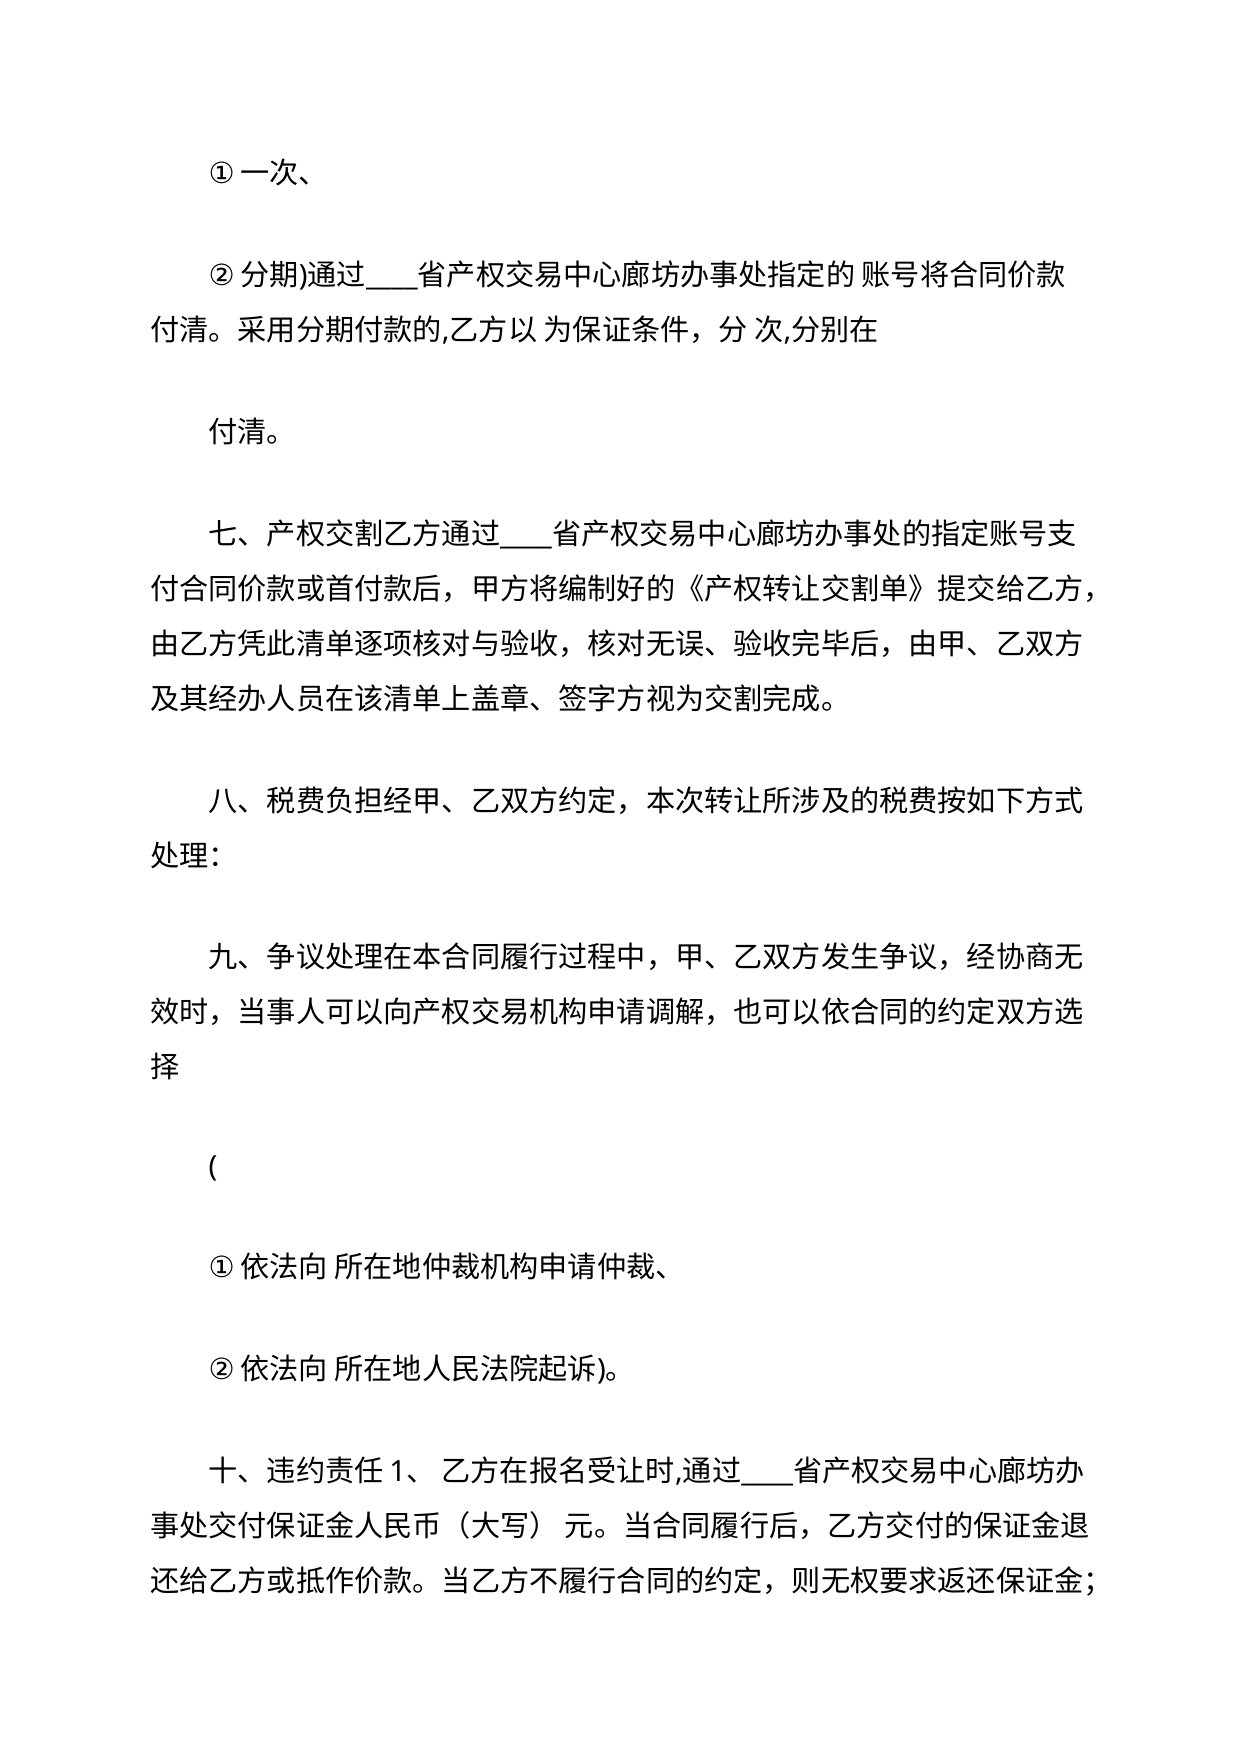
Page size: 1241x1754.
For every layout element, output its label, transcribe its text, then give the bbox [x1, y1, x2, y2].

text 九、争议处理在本合同履行过程中，甲、乙双方发生争议，经协商无效时，当事人可以向产权交易机构申请调解，也可以依合同的约定双方选择 [150, 934, 1090, 1086]
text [150, 1448, 1090, 1600]
text 八、税费负担经甲、乙双方约定，本次转让所涉及的税费按如下方式处理： [150, 777, 1090, 874]
text ( [150, 1146, 1090, 1185]
text ②依法向 所在地人民法院起诉)。 [150, 1346, 1090, 1388]
text ②分期)通过____省产权交易中心廊坊办事处指定的 账号将合同价款付清。采用分期付款的,乙方以 为保证条件，分 次,分别在 [150, 252, 1090, 349]
text 付清。 [150, 409, 1090, 451]
text ①一次、 [150, 150, 1090, 192]
text ①依法向 所在地仲裁机构申请仲裁、 [150, 1244, 1090, 1286]
text 七、产权交割乙方通过____省产权交易中心廊坊办事处的指定账号支付合同价款或首付款后，甲方将编制好的《产权转让交割单》提交给乙方，由乙方凭此清单逐项核对与验收，核对无误、验收完毕后，由甲、乙双方及其经办人员在该清单上盖章、签字方视为交割完成。 [150, 511, 1090, 718]
